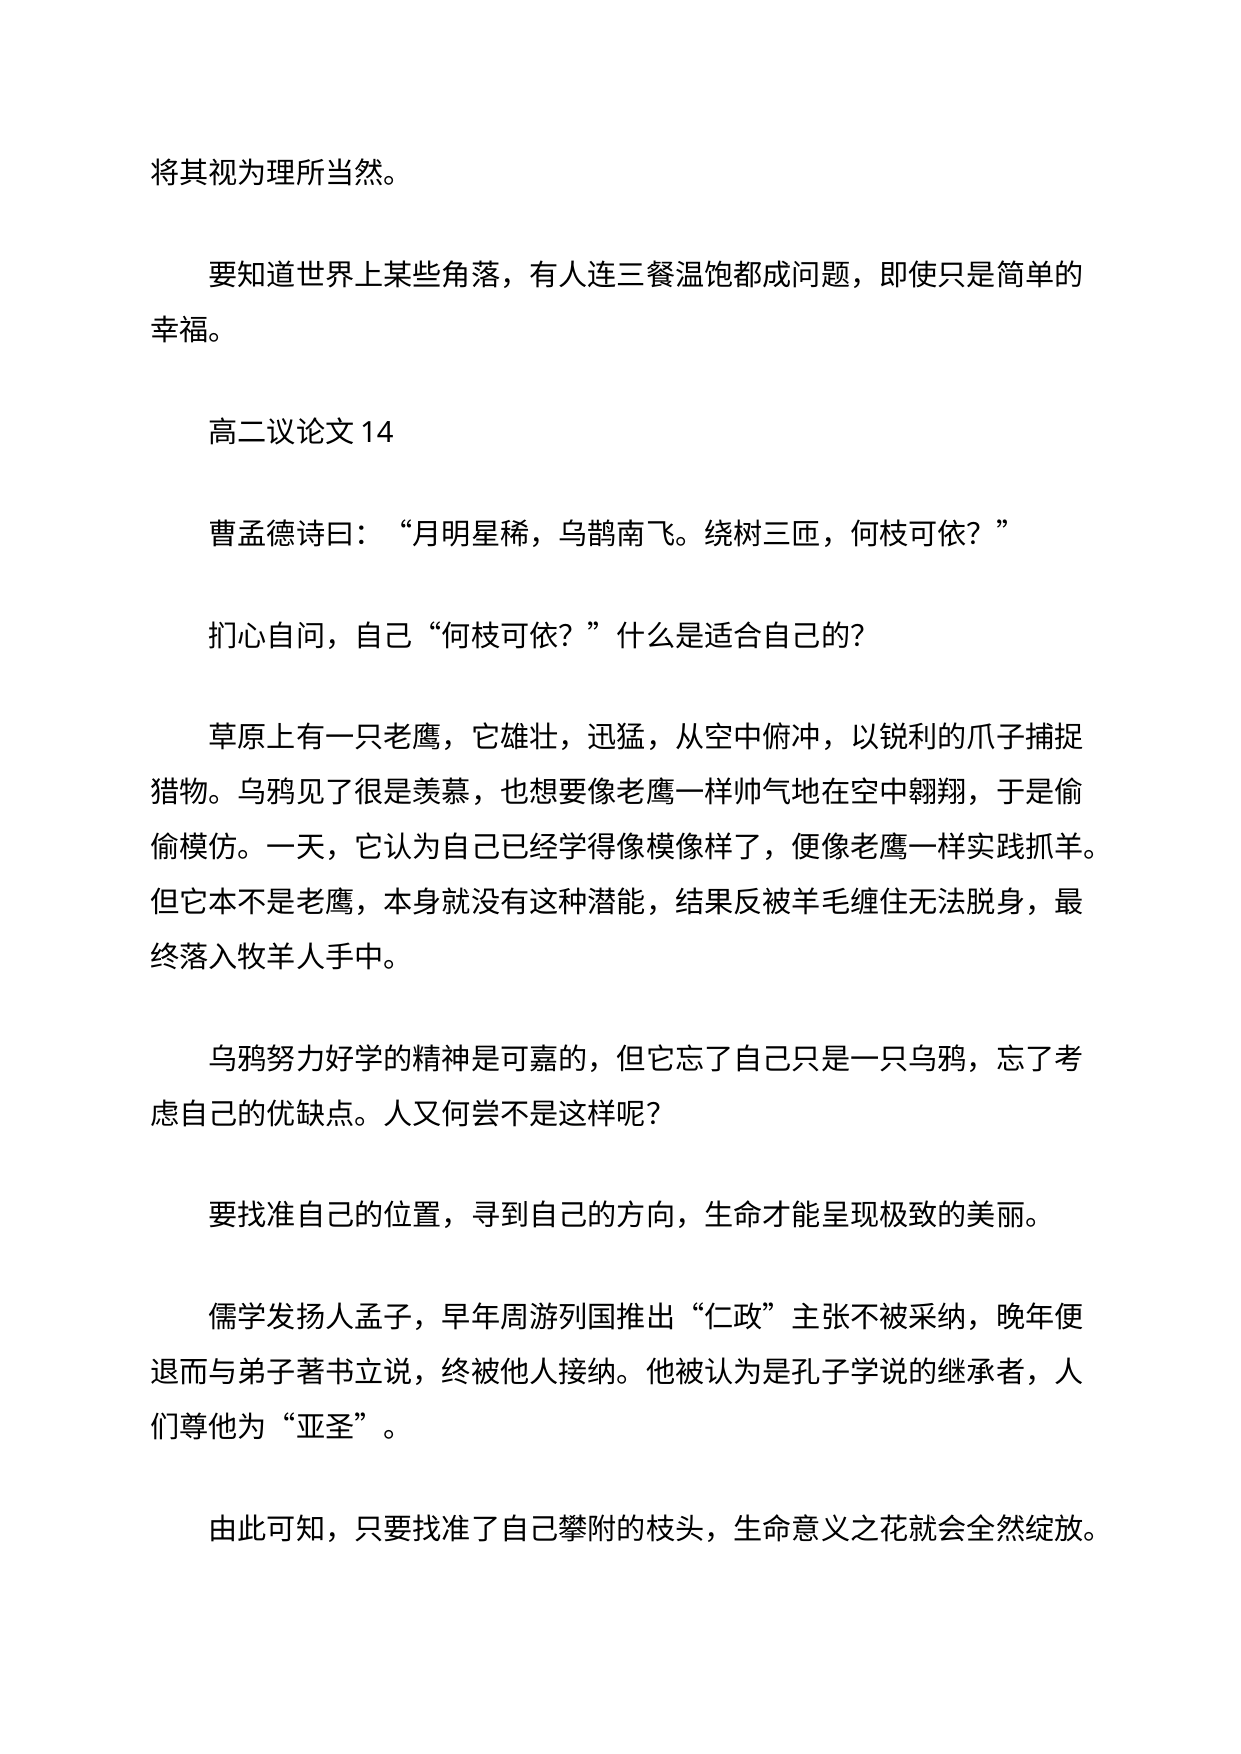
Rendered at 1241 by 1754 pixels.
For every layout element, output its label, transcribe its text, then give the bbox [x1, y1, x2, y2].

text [150, 150, 1090, 192]
text 要知道世界上某些角落，有人连三餐温饱都成问题，即使只是简单的幸福。 [150, 252, 1090, 349]
text 高二议论文14 [150, 408, 1090, 451]
text 曹孟德诗曰：“月明星稀，乌鹊南飞。绕树三匝，何枝可依？” [150, 510, 1090, 553]
text 儒学发扬人孟子，早年周游列国推出“仁政”主张不被采纳，晚年便退而与弟子著书立说，终被他人接纳。他被认为是孔子学说的继承者，人们尊他为“亚圣”。 [150, 1294, 1090, 1446]
text 乌鸦努力好学的精神是可嘉的，但它忘了自己只是一只乌鸦，忘了考虑自己的优缺点。人又何尝不是这样呢？ [150, 1035, 1090, 1132]
text 由此可知，只要找准了自己攀附的枝头，生命意义之花就会全然绽放。 [150, 1505, 1090, 1548]
text 草原上有一只老鹰，它雄壮，迅猛，从空中俯冲，以锐利的爪子捕捉猎物。乌鸦见了很是羡慕，也想要像老鹰一样帅气地在空中翱翔，于是偷偷模仿。一天，它认为自己已经学得像模像样了，便像老鹰一样实践抓羊。但它本不是老鹰，本身就没有这种潜能，结果反被羊毛缠住无法脱身，最终落入牧羊人手中。 [150, 714, 1090, 976]
text 扪心自问，自己“何枝可依？”什么是适合自己的？ [150, 612, 1090, 654]
text 要找准自己的位置，寻到自己的方向，生命才能呈现极致的美丽。 [150, 1192, 1090, 1234]
